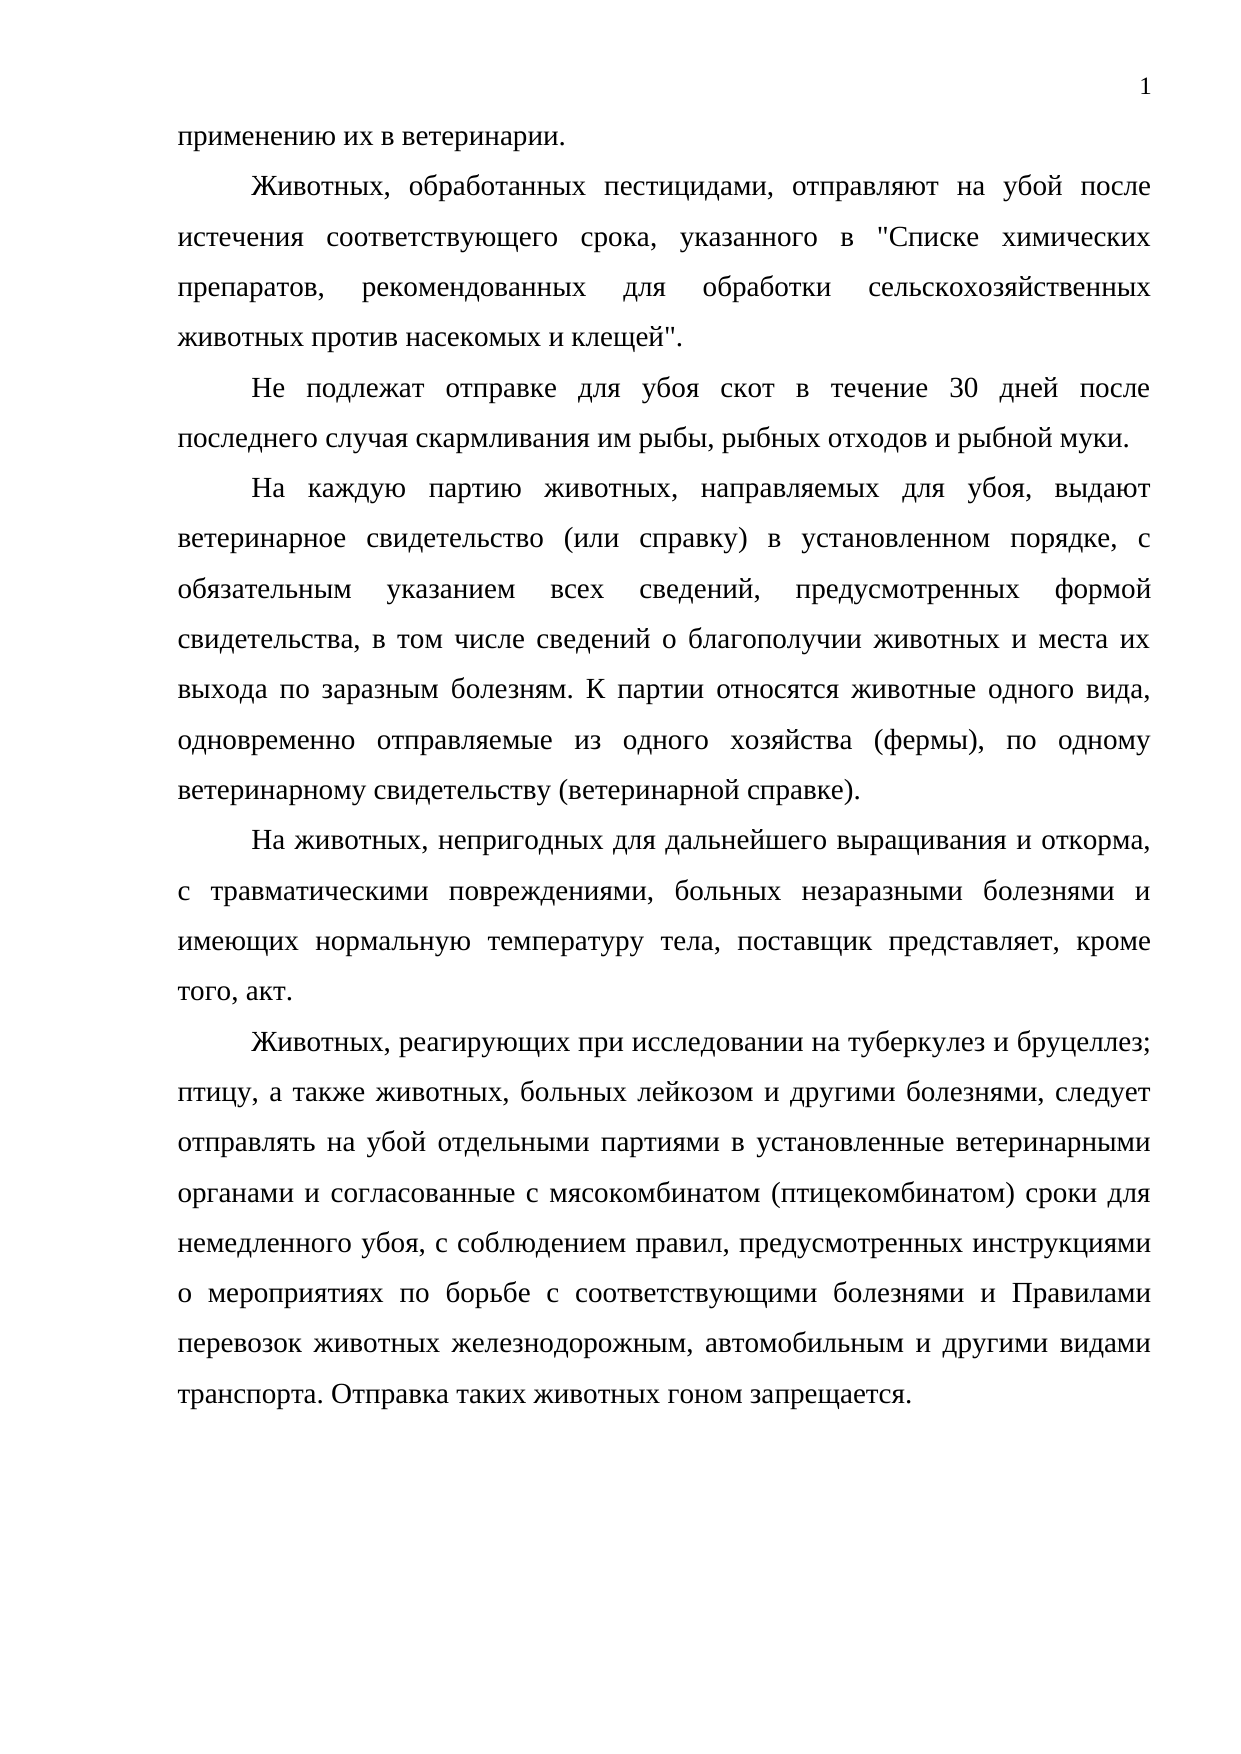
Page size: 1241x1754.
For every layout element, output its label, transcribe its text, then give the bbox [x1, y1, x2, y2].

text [177, 118, 1152, 152]
text Животных, обработанных пестицидами, отправляют на убой после истечения соответствующего срока, указанного в "Списке химических препаратов, рекомендованных для обработки сельскохозяйственных животных против насекомых и клещей". [177, 168, 1152, 353]
text Животных, реагирующих при исследовании на туберкулез и бруцеллез; птицу, а также животных, больных лейкозом и другими болезнями, следует отправлять на убой отдельными партиями в установленные ветеринарными органами и согласованные с мясокомбинатом (птицекомбинатом) сроки для немедленного убоя, с соблюдением правил, предусмотренных инструкциями о мероприятиях по борьбе с соответствующими болезнями и Правилами перевозок животных железнодорожным, автомобильным и другими видами транспорта. Отправка таких животных гоном запрещается. [177, 1024, 1152, 1409]
text Не подлежат отправке для убоя скот в течение 30 дней после последнего случая скармливания им рыбы, рыбных отходов и рыбной муки. [177, 370, 1152, 453]
text На животных, непригодных для дальнейшего выращивания и откорма, с травматическими повреждениями, больных незаразными болезнями и имеющих нормальную температуру тела, поставщик представляет, кроме того, акт. [177, 822, 1152, 1007]
text На каждую партию животных, направляемых для убоя, выдают ветеринарное свидетельство (или справку) в установленном порядке, с обязательным указанием всех сведений, предусмотренных формой свидетельства, в том числе сведений о благополучии животных и места их выхода по заразным болезням. К партии относятся животные одного вида, одновременно отправляемые из одного хозяйства (фермы), по одному ветеринарному свидетельству (ветеринарной справке). [177, 470, 1152, 806]
